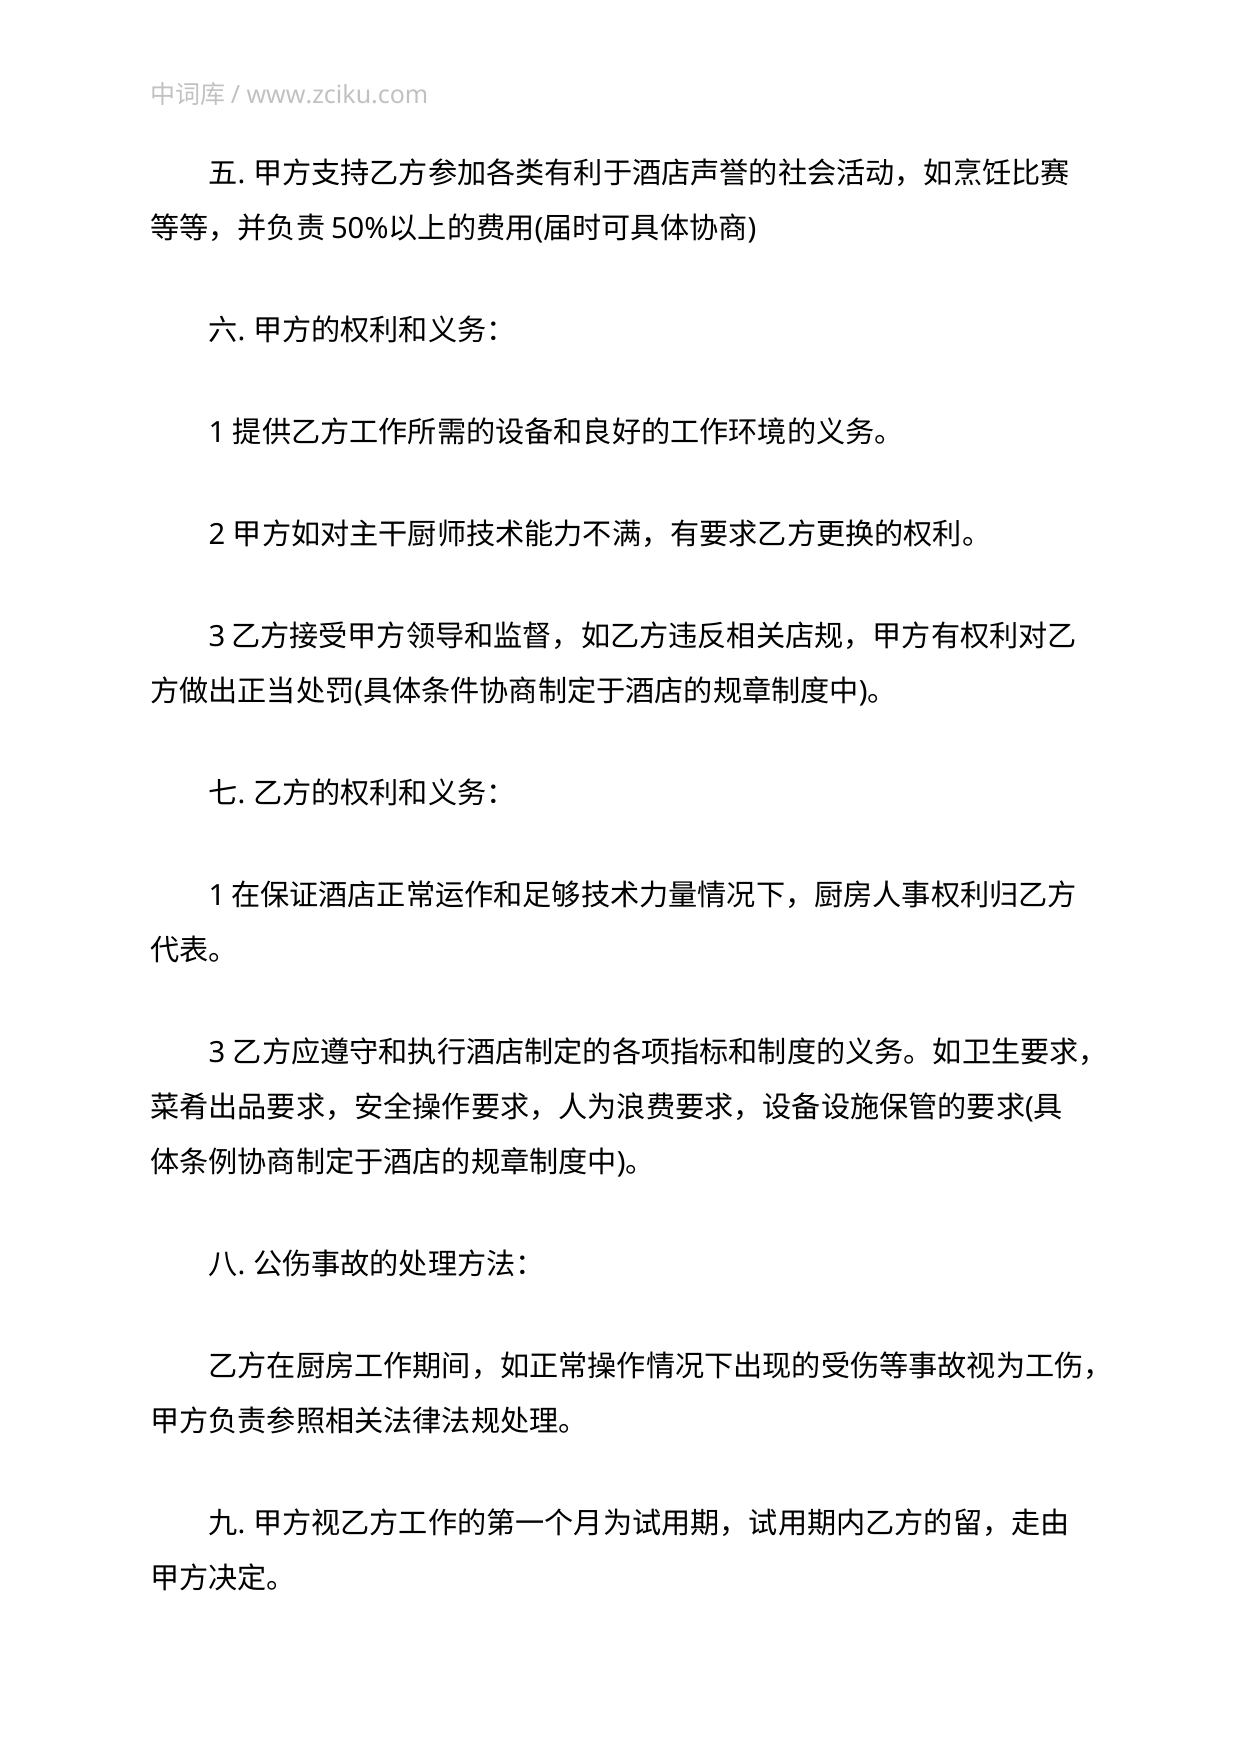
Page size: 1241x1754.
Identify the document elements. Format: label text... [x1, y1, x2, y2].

text 五. 甲方支持乙方参加各类有利于酒店声誉的社会活动，如烹饪比赛等等，并负责50%以上的费用(届时可具体协商) [150, 150, 1090, 247]
text 2 甲方如对主干厨师技术能力不满，有要求乙方更换的权利。 [150, 511, 1090, 553]
text 六. 甲方的权利和义务： [150, 307, 1090, 349]
text 九. 甲方视乙方工作的第一个月为试用期，试用期内乙方的留，走由甲方决定。 [150, 1499, 1090, 1597]
text 八. 公伤事故的处理方法： [150, 1241, 1090, 1283]
text 1在保证酒店正常运作和足够技术力量情况下，厨房人事权利归乙方代表。 [150, 872, 1090, 969]
text 七. 乙方的权利和义务： [150, 770, 1090, 812]
text 1 提供乙方工作所需的设备和良好的工作环境的义务。 [150, 409, 1090, 451]
text 3 乙方应遵守和执行酒店制定的各项指标和制度的义务。如卫生要求，菜肴出品要求，安全操作要求，人为浪费要求，设备设施保管的要求(具体条例协商制定于酒店的规章制度中)。 [150, 1029, 1090, 1181]
text 乙方在厨房工作期间，如正常操作情况下出现的受伤等事故视为工伤，甲方负责参照相关法律法规处理。 [150, 1343, 1090, 1440]
text 3乙方接受甲方领导和监督，如乙方违反相关店规，甲方有权利对乙方做出正当处罚(具体条件协商制定于酒店的规章制度中)。 [150, 613, 1090, 710]
